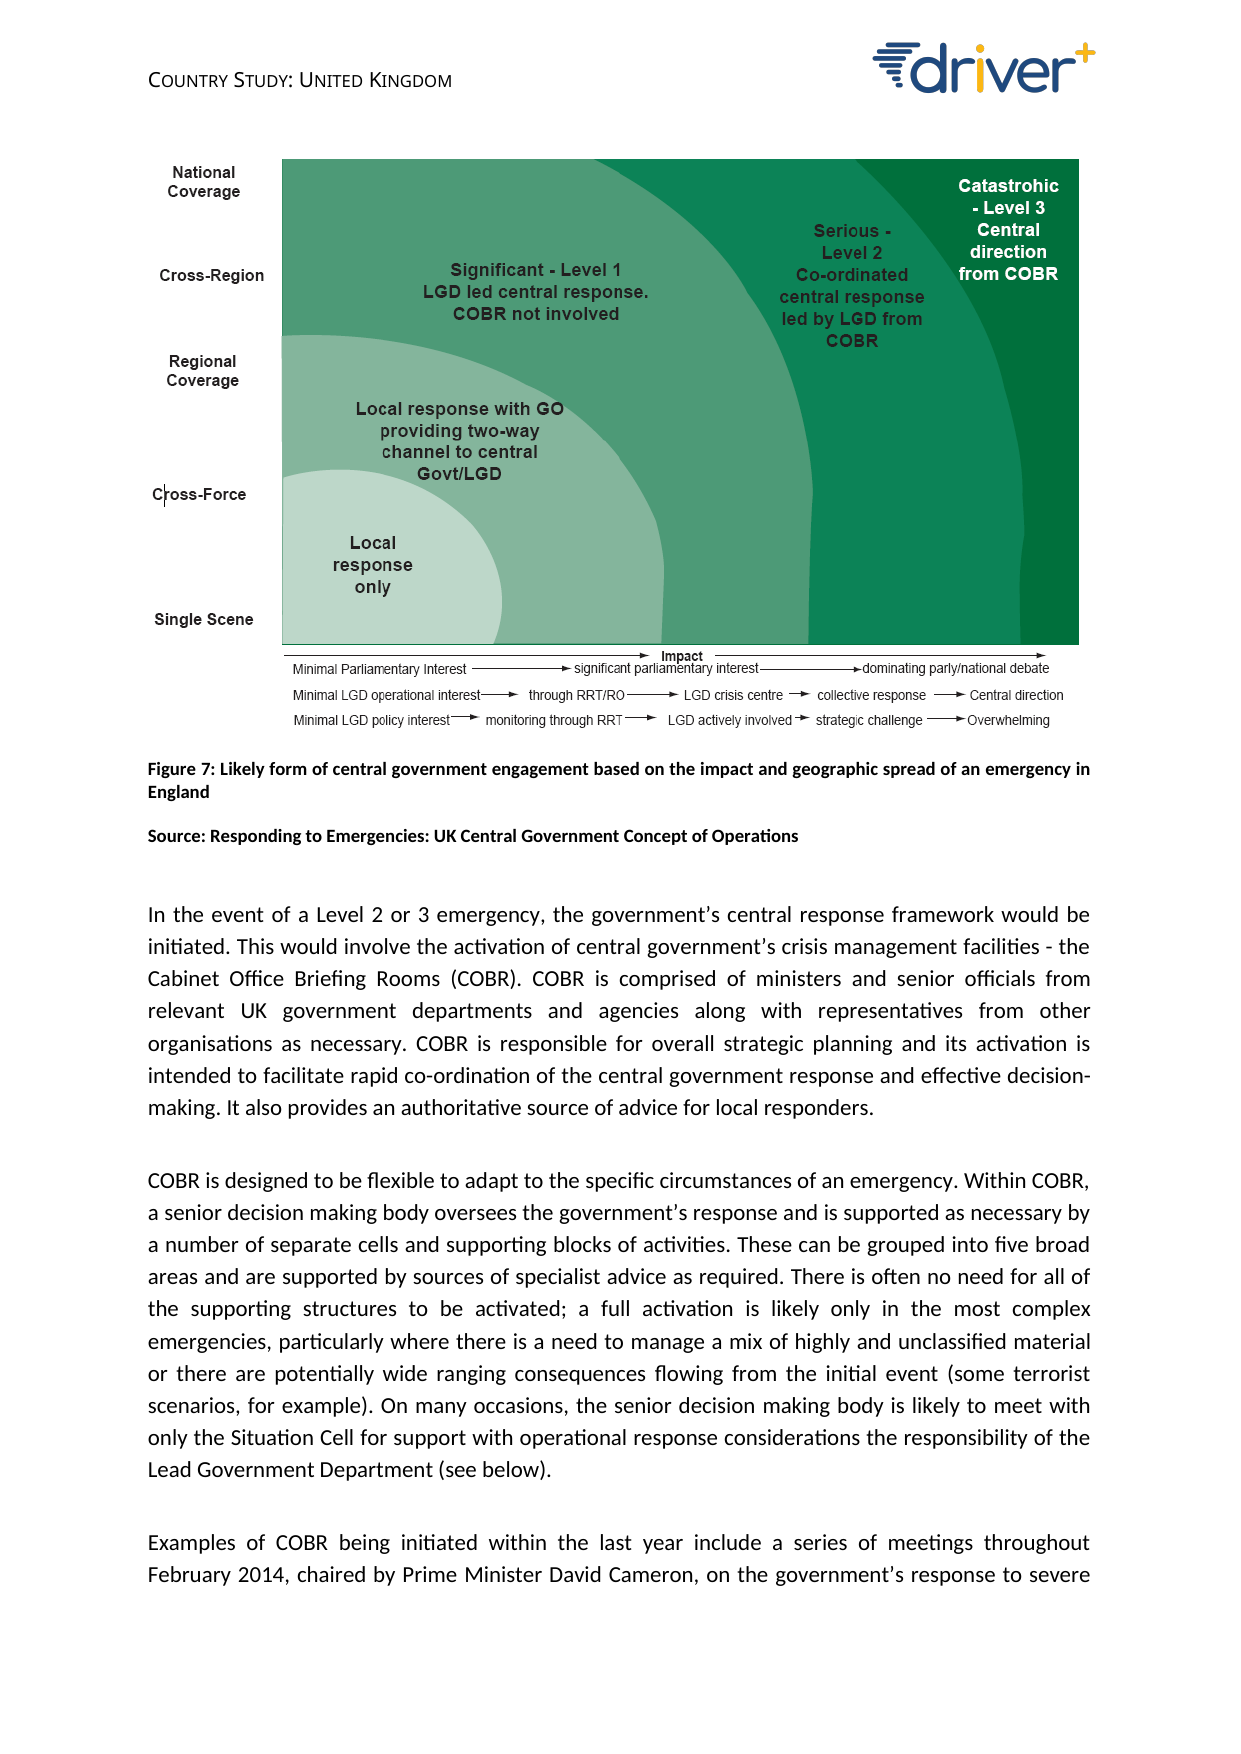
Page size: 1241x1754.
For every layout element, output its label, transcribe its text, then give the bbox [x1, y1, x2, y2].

text Source: Responding to Emergencies: UK Central Government Concept of Operations [148, 824, 1092, 847]
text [148, 1528, 1092, 1588]
picture [863, 31, 1103, 102]
text In the event of a Level 2 or 3 emergency, the government’s central response framework would be initiated. This would involve the activation of central government’s crisis management facilities - the Cabinet Office Briefing Rooms (COBR). COBR is comprised of ministers and senior officials from relevant UK government departments and agencies along with representatives from other organisations as necessary. COBR is responsible for overall strategic planning and its activation is intended to facilitate rapid co-ordination of the central government response and effective decision-making. It also provides an authoritative source of advice for local responders. [148, 868, 1092, 1121]
picture [147, 147, 1093, 735]
text COBR is designed to be flexible to adapt to the specific circumstances of an emergency. Within COBR, a senior decision making body oversees the government’s response and is supported as necessary by a number of separate cells and supporting blocks of activities. These can be grouped into five broad areas and are supported by sources of specialist advice as required. There is often no need for all of the supporting structures to be activated; a full activation is likely only in the most complex emergencies, particularly where there is a need to manage a mix of highly and unclassified material or there are potentially wide ranging consequences flowing from the initial event (some terrorist scenarios, for example). On many occasions, the senior decision making body is likely to meet with only the Situation Cell for support with operational response considerations the responsibility of the Lead Government Department (see below). [148, 1166, 1092, 1483]
